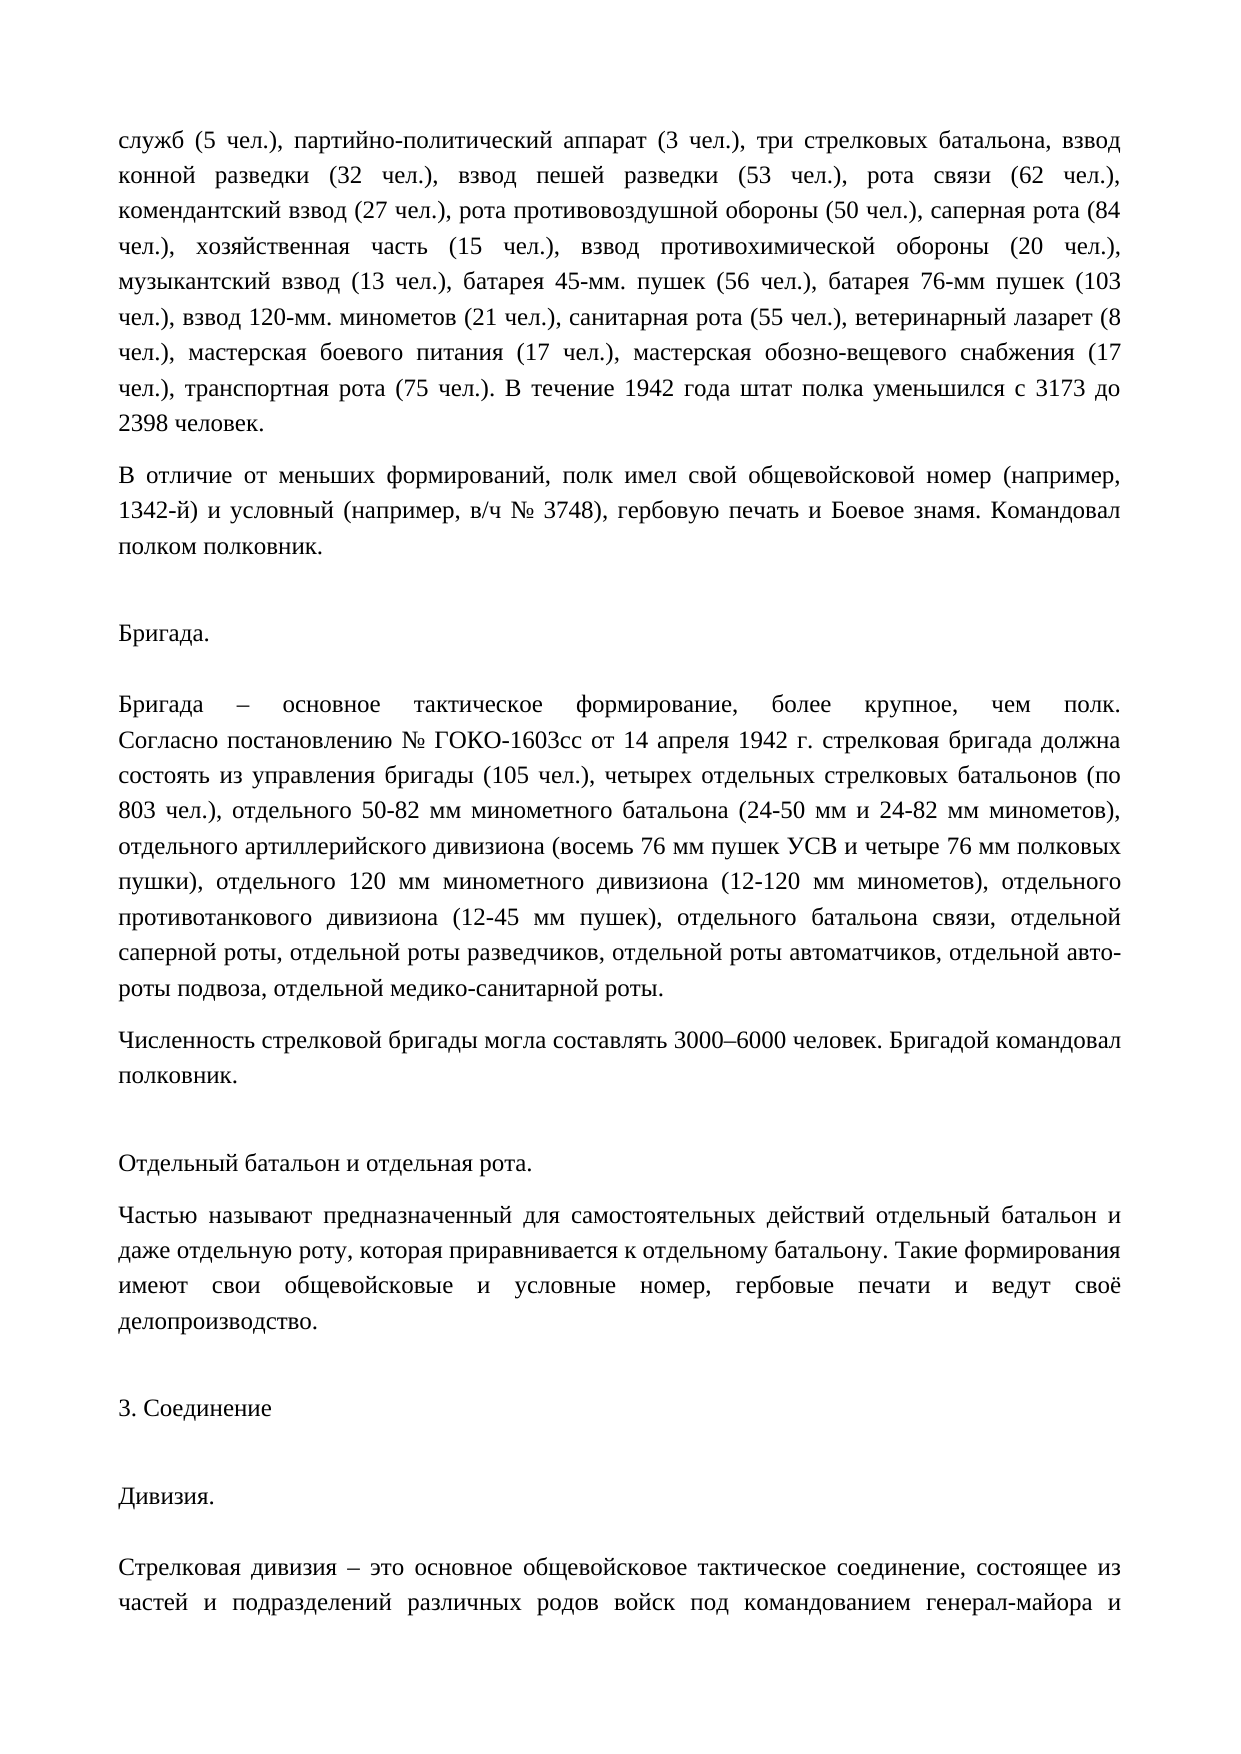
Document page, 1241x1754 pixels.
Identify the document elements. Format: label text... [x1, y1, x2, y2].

text Бригада. Бригада – основное тактическое формирование, более крупное, чем полк. Согласно постановлению № ГОКО-1603сс от 14 апреля 1942 г. стрелковая бригада должна состоять из управления бригады (105 чел.), четырех отдельных стрелковых батальонов (по 803 чел.), отдельного 50-82 мм минометного батальона (24-50 мм и 24-82 мм минометов), отдельного артиллерийского дивизиона (восемь 76 мм пушек УСВ и четыре 76 мм полковых пушки), отдельного 120 мм минометного дивизиона (12-120 мм минометов), отдельного противотанкового дивизиона (12-45 мм пушек), отдельного батальона связи, отдельной саперной роты, отдельной роты разведчиков, отдельной роты автоматчиков, отдельной авто-роты подвоза, отдельной медико-санитарной роты. [118, 576, 1122, 1001]
text Отдельный батальон и отдельная рота. [118, 1106, 1122, 1176]
text Численность стрелковой бригады могла составлять 3000–6000 человек. Бригадой командовал полковник. [118, 1018, 1122, 1089]
text В отличие от меньших формирований, полк имел свой общевойсковой номер (например, 1342-й) и условный (например, в/ч № 3748), гербовую печать и Боевое знамя. Командовал полком полковник. [118, 453, 1122, 560]
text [118, 118, 1122, 437]
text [118, 1439, 1122, 1616]
text 3. Соединение [118, 1351, 1122, 1422]
text Частью называют предназначенный для самостоятельных действий отдельный батальон и даже отдельную роту, которая приравнивается к отдельному батальону. Такие формирования имеют свои общевойсковые и условные номер, гербовые печати и ведут своё делопроизводство. [118, 1193, 1122, 1335]
